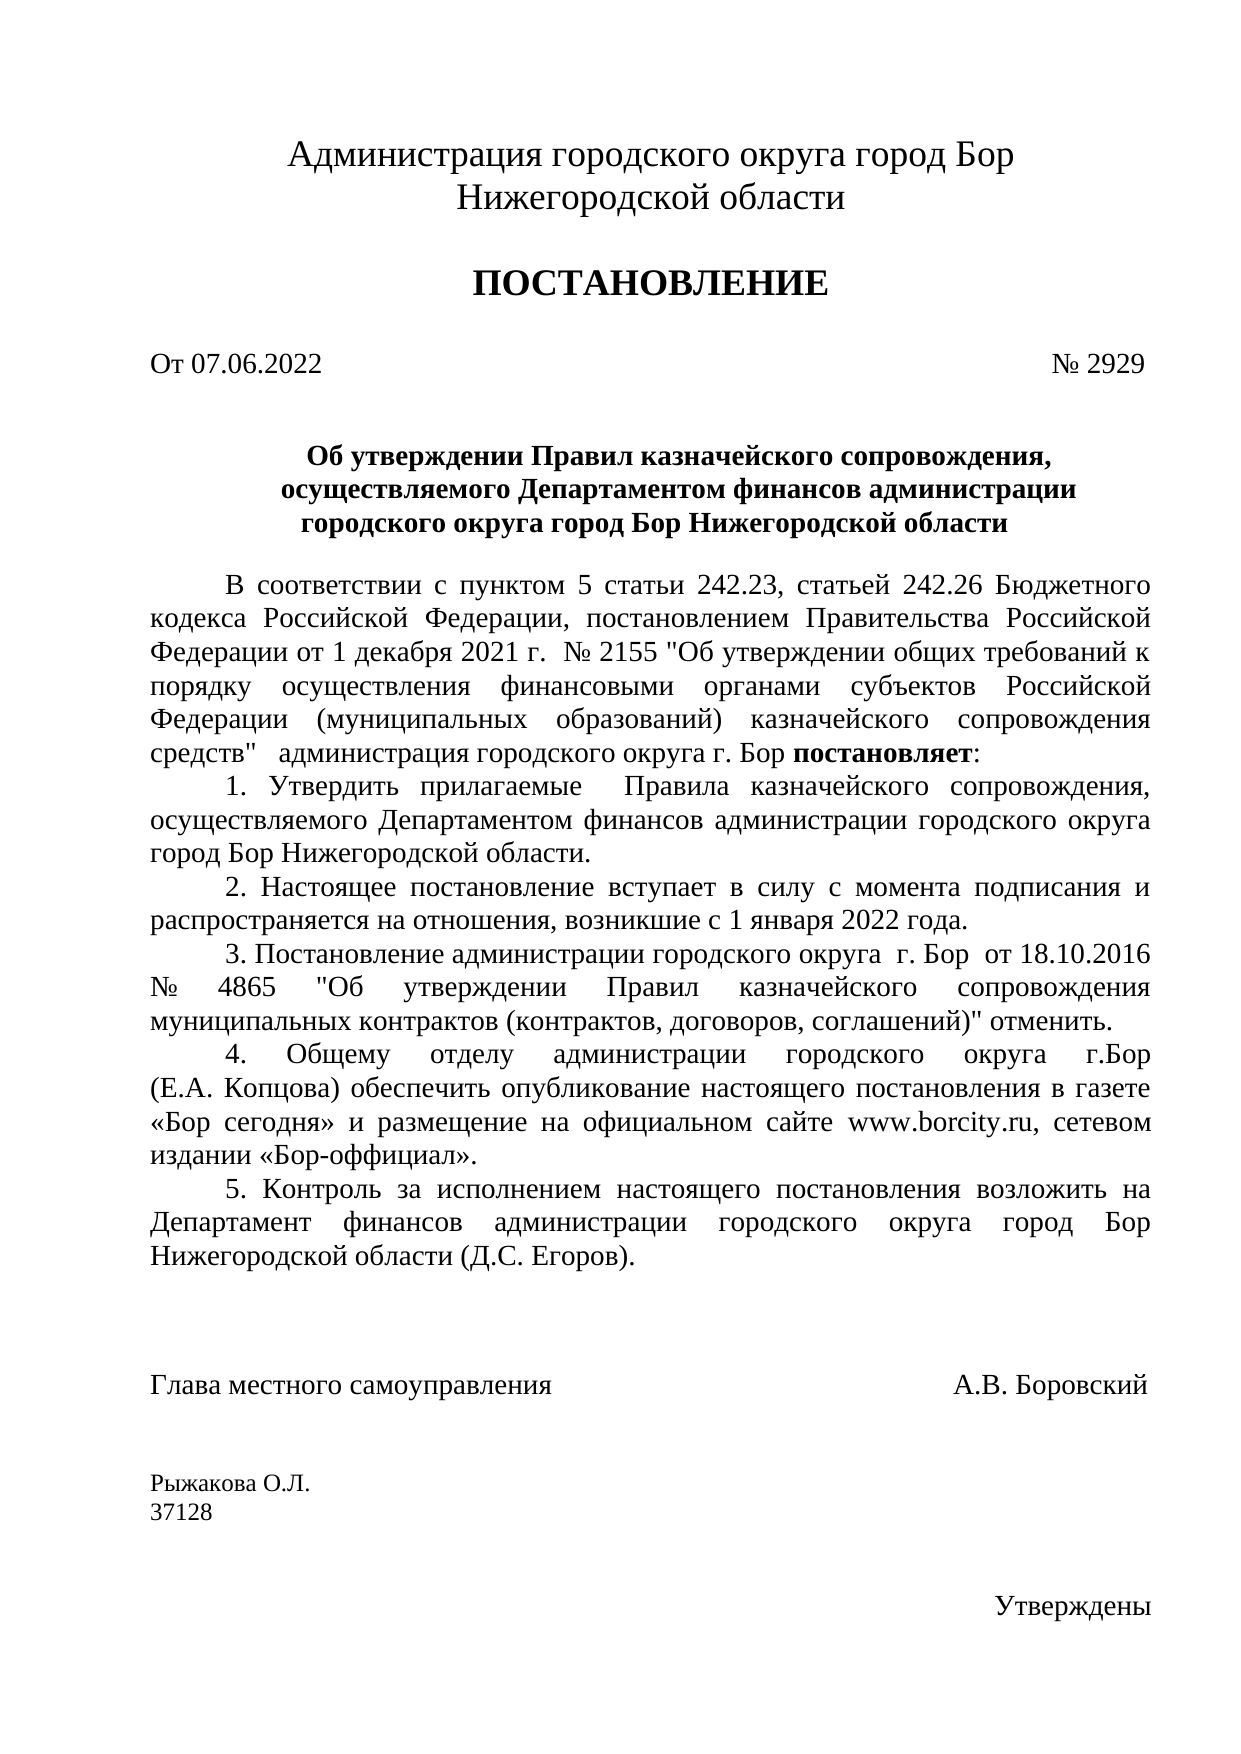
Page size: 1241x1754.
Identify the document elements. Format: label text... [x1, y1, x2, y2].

text 3. Постановление администрации городского округа г. Бор от 18.10.2016 № 4865 "Об утверждении Правил казначейского сопровождения муниципальных контрактов (контрактов, договоров, соглашений)" отменить. [150, 936, 1152, 1037]
text Глава местного самоуправления А.В. Боровский [150, 1367, 1152, 1401]
text 4. Общему отделу администрации городского округа г.Бор (Е.А. Копцова) обеспечить опубликование настоящего постановления в газете «Бор сегодня» и размещение на официальном сайте www.borcity.ru, сетевом издании «Бор-оффициал». [150, 1037, 1152, 1171]
text От 07.06.2022 № 2929 [150, 347, 1152, 380]
text ПОСТАНОВЛЕНИЕ [150, 260, 1152, 303]
text 2. Настоящее постановление вступает в силу с момента подписания и распространяется на отношения, возникшие с 1 января 2022 года. [150, 869, 1152, 936]
text осуществляемого Департаментом финансов администрации [150, 471, 1152, 505]
text В соответствии с пунктом 5 статьи 242.23, статьей 242.26 Бюджетного кодекса Российской Федерации, постановлением Правительства Российской Федерации от 1 декабря . № 2155 "Об утверждении общих требований к порядку осуществления финансовыми органами субъектов Российской Федерации (муниципальных образований) казначейского сопровождения средств" администрация городского округа г. Бор постановляет: [150, 567, 1152, 768]
text Об утверждении Правил казначейского сопровождения, [150, 438, 1152, 471]
text Рыжакова О.Л. [150, 1468, 1152, 1497]
text 5. Контроль за исполнением настоящего постановления возложить на Департамент финансов администрации городского округа город Бор Нижегородской области (Д.С. Егоров). [150, 1171, 1152, 1271]
text Утверждены [150, 1588, 1152, 1621]
text 1. Утвердить прилагаемые Правила казначейского сопровождения, осуществляемого Департаментом финансов администрации городского округа город Бор Нижегородской области. [150, 768, 1152, 869]
text Нижегородской области [150, 174, 1152, 217]
title городского округа город Бор Нижегородской области [150, 505, 1152, 538]
text 37128 [150, 1497, 1152, 1525]
text Администрация городского округа город Бор [150, 131, 1152, 174]
